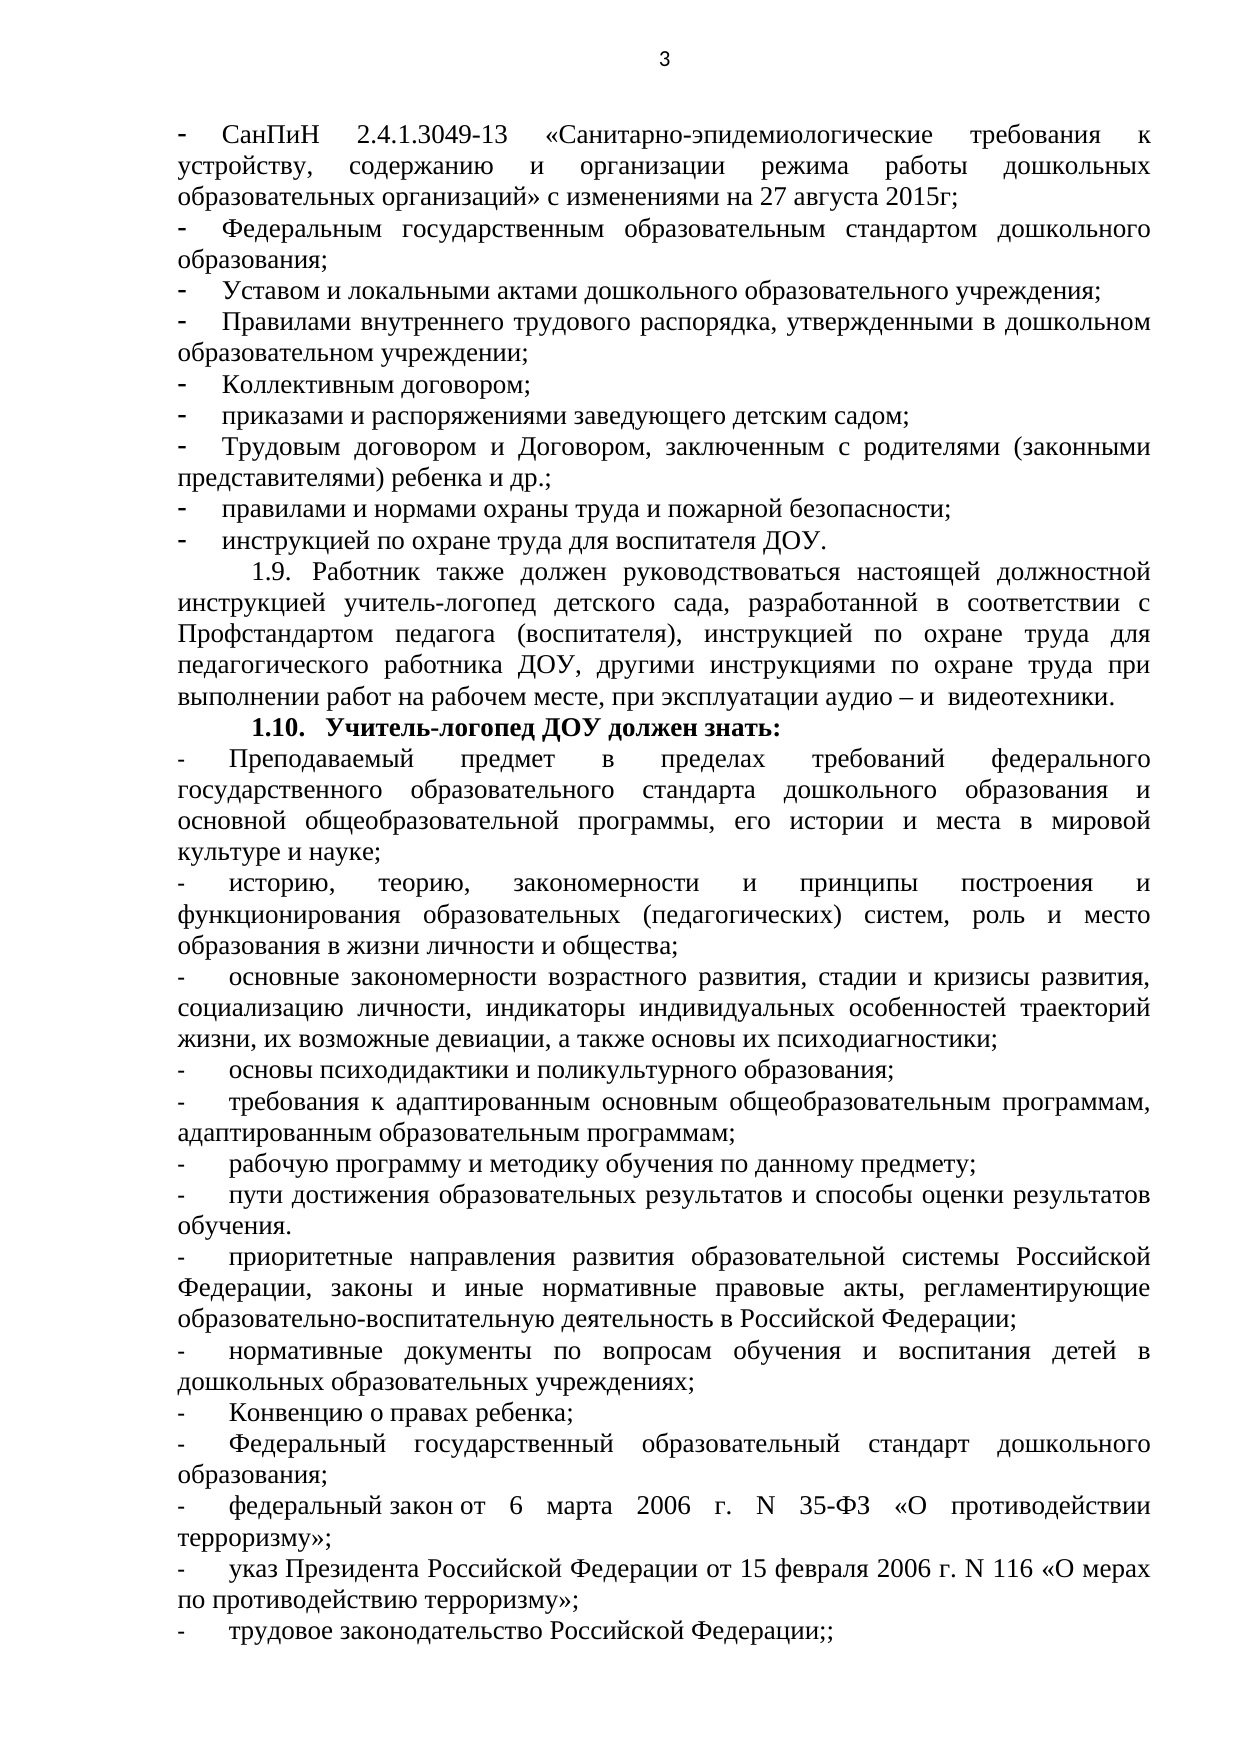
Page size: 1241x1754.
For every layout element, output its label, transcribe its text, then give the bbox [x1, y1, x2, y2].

list трудовое законодательство Российской Федерации;; [177, 1614, 1152, 1645]
list Коллективным договором; [177, 368, 1152, 399]
list историю, теорию, закономерности и принципы построения и функционирования образовательных (педагогических) систем, роль и место образования в жизни личности и общества; [177, 867, 1152, 960]
list основные закономерности возрастного развития, стадии и кризисы развития, социализацию личности, индикаторы индивидуальных особенностей траекторий жизни, их возможные девиации, а также основы их психодиагностики; [177, 960, 1152, 1053]
list федеральный закон от 6 марта 2006 г. N 35-ФЗ «О противодействии терроризму»; [177, 1489, 1152, 1552]
list приказами и распоряжениями заведующего детским садом; [177, 399, 1152, 430]
list Преподаваемый предмет в пределах требований федерального государственного образовательного стандарта дошкольного образования и основной общеобразовательной программы, его истории и места в мировой культуре и науке; [177, 742, 1152, 867]
list инструкцией по охране труда для воспитателя ДОУ. [177, 524, 1152, 555]
list Федеральный государственный образовательный стандарт дошкольного образования; [177, 1427, 1152, 1489]
list Работник также должен руководствоваться настоящей должностной инструкцией учитель-логопед детского сада, разработанной в соответствии с Профстандартом педагога (воспитателя), инструкцией по охране труда для педагогического работника ДОУ, другими инструкциями по охране труда при выполнении работ на рабочем месте, при эксплуатации аудио – и видеотехники. [177, 555, 1152, 711]
list рабочую программу и методику обучения по данному предмету; [177, 1147, 1152, 1178]
list указ Президента Российской Федерации от 15 февраля 2006 г. N 116 «О мерах по противодействию терроризму»; [177, 1552, 1152, 1614]
list Трудовым договором и Договором, заключенным с родителями (законными представителями) ребенка и др.; [177, 430, 1152, 493]
list правилами и нормами охраны труда и пожарной безопасности; [177, 493, 1152, 524]
list пути достижения образовательных результатов и способы оценки результатов обучения. [177, 1178, 1152, 1240]
list требования к адаптированным основным общеобразовательным программам, адаптированным образовательным программам; [177, 1084, 1152, 1147]
list приоритетные направления развития образовательной системы Российской Федерации, законы и иные нормативные правовые акты, регламентирующие образовательно-воспитательную деятельность в Российской Федерации; [177, 1240, 1152, 1334]
list Учитель-логопед ДОУ должен знать: [177, 711, 1152, 742]
list Федеральным государственным образовательным стандартом дошкольного образования; [177, 212, 1152, 274]
list СанПиН 2.4.1.3049-13 «Санитарно-эпидемиологические требования к устройству, содержанию и организации режима работы дошкольных образовательных организаций» с изменениями на 27 августа 2015г; [177, 118, 1152, 212]
list основы психодидактики и поликультурного образования; [177, 1053, 1152, 1084]
list Уставом и локальными актами дошкольного образовательного учреждения; [177, 274, 1152, 305]
list нормативные документы по вопросам обучения и воспитания детей в дошкольных образовательных учреждениях; [177, 1334, 1152, 1396]
list Конвенцию о правах ребенка; [177, 1396, 1152, 1427]
list Правилами внутреннего трудового распорядка, утвержденными в дошкольном образовательном учреждении; [177, 305, 1152, 368]
